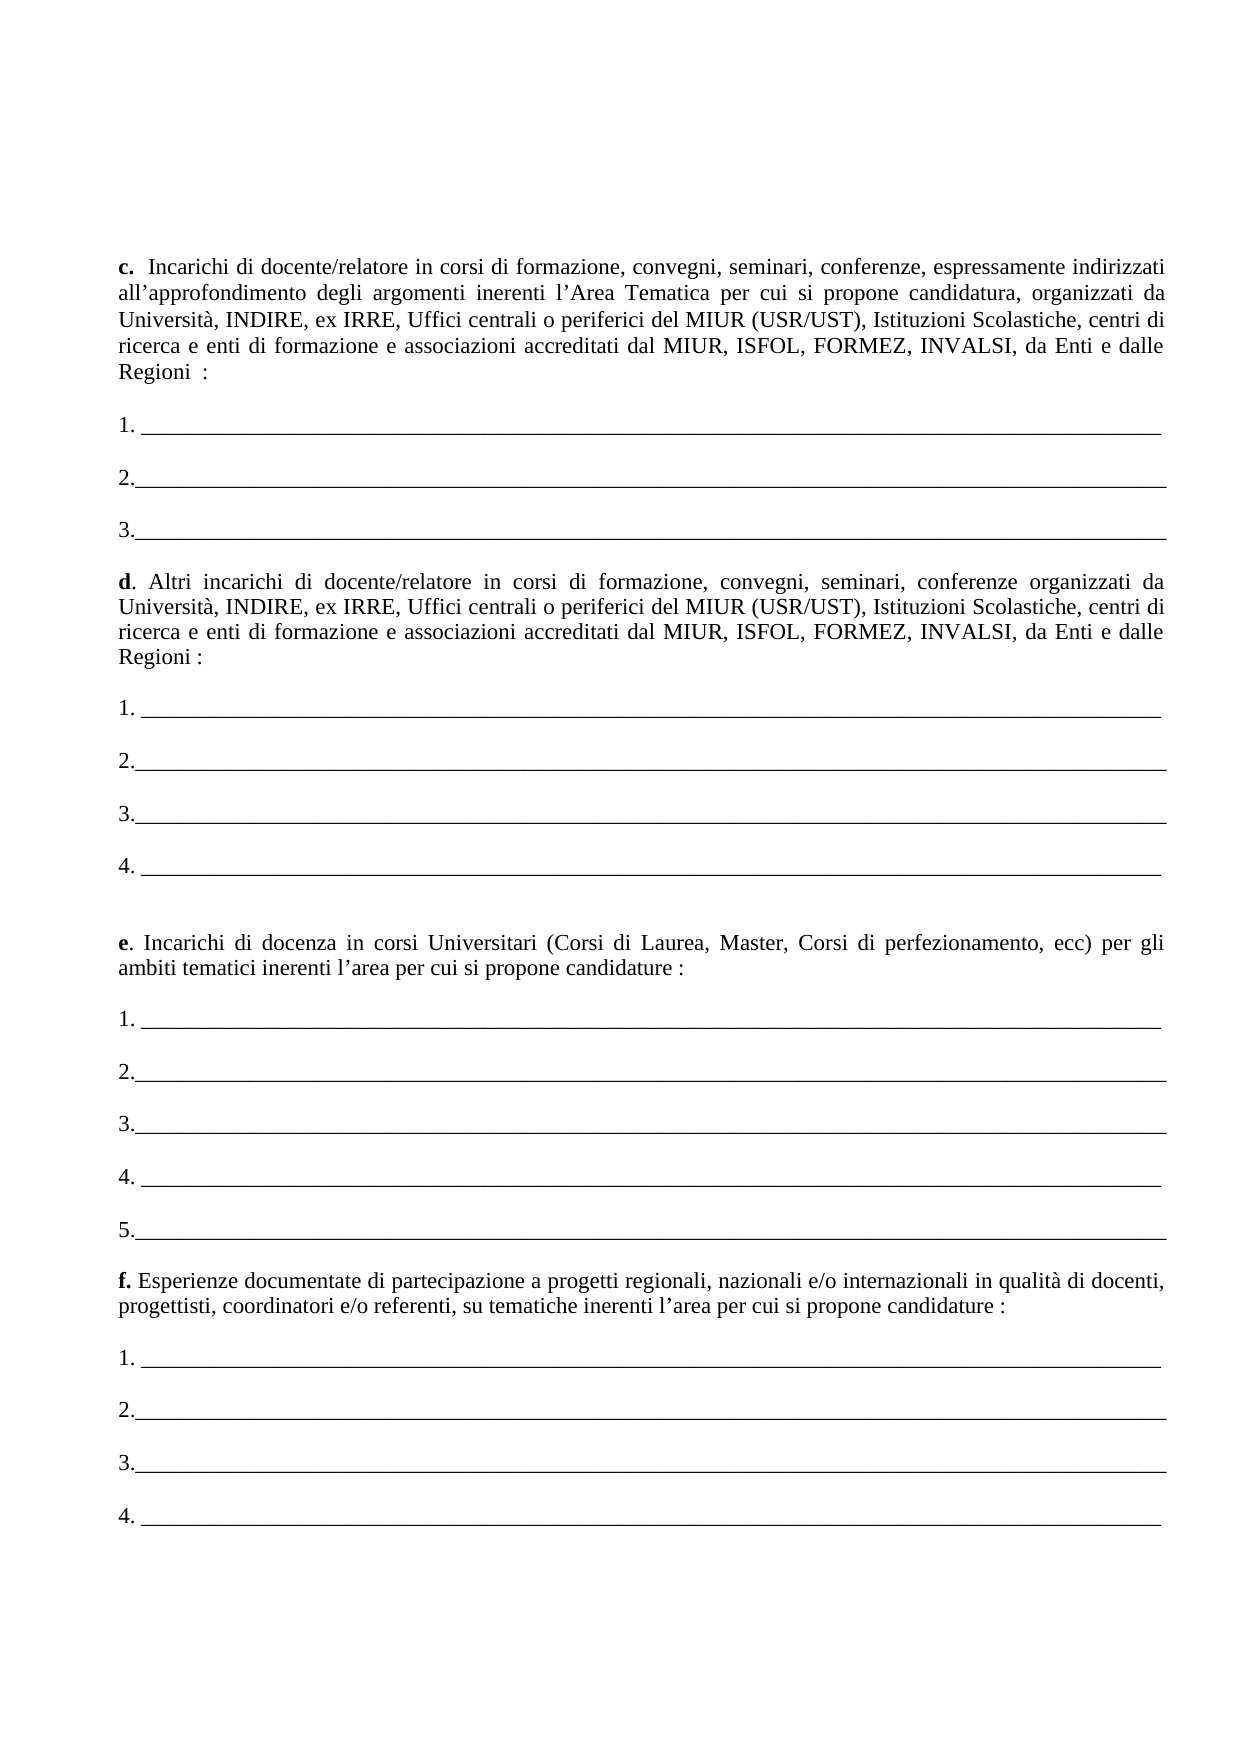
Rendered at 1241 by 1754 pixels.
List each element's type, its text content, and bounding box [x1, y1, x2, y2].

text 5.__________________________________________________________________________________________ [118, 1216, 1167, 1242]
text 4. _________________________________________________________________________________________ [118, 1502, 1167, 1528]
text f. Esperienze documentate di partecipazione a progetti regionali, nazionali e/o internazionali in qualità di docenti, progettisti, coordinatori e/o referenti, su tematiche inerenti l’area per cui si propone candidature : [118, 1269, 1167, 1319]
text 2.__________________________________________________________________________________________ [118, 464, 1167, 490]
text 2.__________________________________________________________________________________________ [118, 1396, 1167, 1423]
text 1. _________________________________________________________________________________________ [118, 1005, 1167, 1031]
text 2.__________________________________________________________________________________________ [118, 1058, 1167, 1084]
text e. Incarichi di docenza in corsi Universitari (Corsi di Laurea, Master, Corsi di perfezionamento, ecc) per gli ambiti tematici inerenti l’area per cui si propone candidature : [118, 930, 1167, 980]
text 3.__________________________________________________________________________________________ [118, 517, 1167, 543]
text 2.__________________________________________________________________________________________ [118, 747, 1167, 773]
text 3.__________________________________________________________________________________________ [118, 1449, 1167, 1475]
text 3.__________________________________________________________________________________________ [118, 1111, 1167, 1137]
text 4. _________________________________________________________________________________________ [118, 852, 1167, 879]
text d. Altri incarichi di docente/relatore in corsi di formazione, convegni, seminari, conferenze organizzati da Università, INDIRE, ex IRRE, Uffici centrali o periferici del MIUR (USR/UST), Istituzioni Scolastiche, centri di ricerca e enti di formazione e associazioni accreditati dal MIUR, ISFOL, FORMEZ, INVALSI, da Enti e dalle Regioni : [118, 569, 1167, 669]
text 4. _________________________________________________________________________________________ [118, 1163, 1167, 1189]
text 1. _________________________________________________________________________________________ [118, 1344, 1167, 1370]
text 1. _________________________________________________________________________________________ [118, 411, 1167, 437]
text 1. _________________________________________________________________________________________ [118, 694, 1167, 721]
text 3.__________________________________________________________________________________________ [118, 800, 1167, 826]
text c. Incarichi di docente/relatore in corsi di formazione, convegni, seminari, conferenze, espressamente indirizzati all’approfondimento degli argomenti inerenti l’Area Tematica per cui si propone candidatura, organizzati da Università, INDIRE, ex IRRE, Uffici centrali o periferici del MIUR (USR/UST), Istituzioni Scolastiche, centri di ricerca e enti di formazione e associazioni accreditati dal MIUR, ISFOL, FORMEZ, INVALSI, da Enti e dalle Regioni : [118, 253, 1167, 385]
